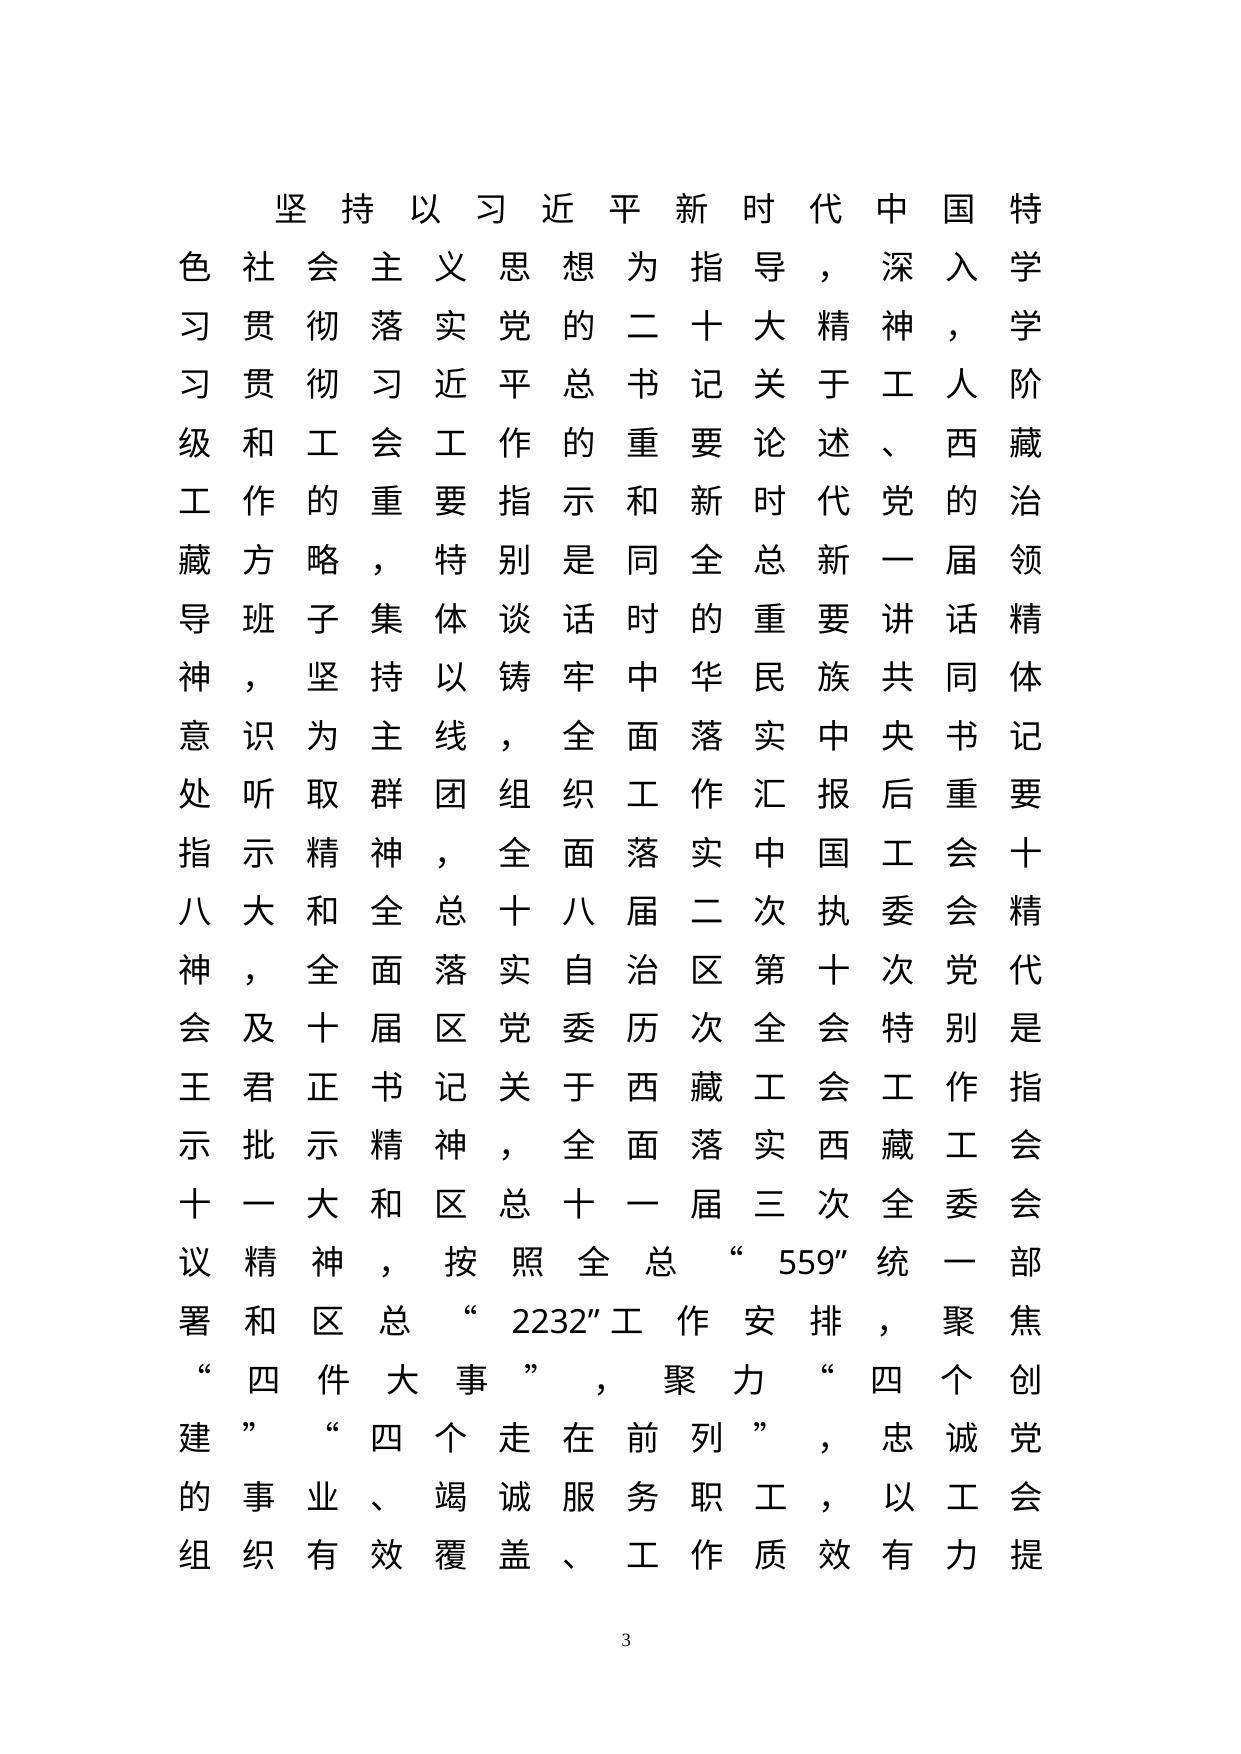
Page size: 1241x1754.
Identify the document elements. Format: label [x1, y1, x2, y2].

text [178, 177, 1074, 1582]
